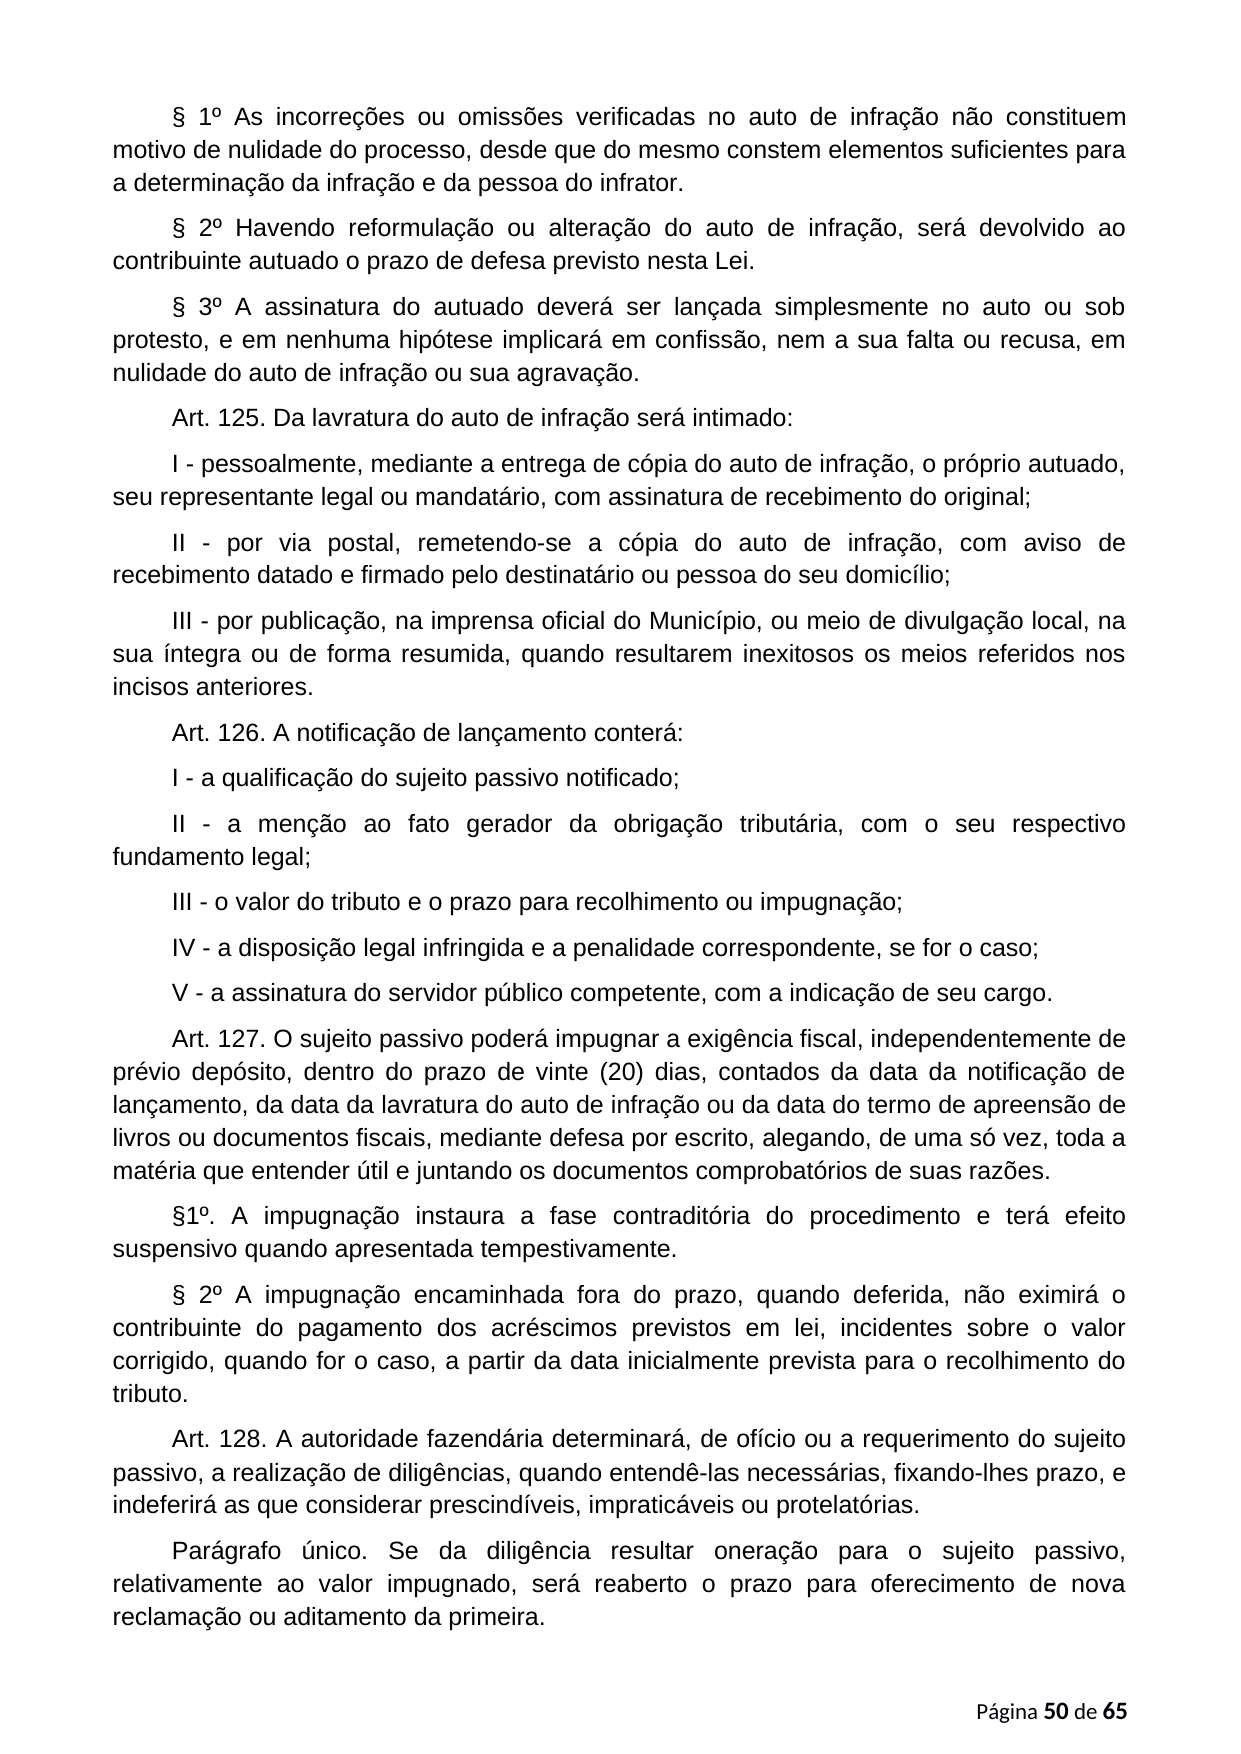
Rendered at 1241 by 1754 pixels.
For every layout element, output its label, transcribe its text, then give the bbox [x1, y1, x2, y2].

text I - pessoalmente, mediante a entrega de cópia do auto de infração, o próprio autuado, seu representante legal ou mandatário, com assinatura de recebimento do original; [112, 449, 1128, 511]
text §1º. A impugnação instaura a fase contraditória do procedimento e terá efeito suspensivo quando apresentada tempestivamente. [112, 1201, 1128, 1263]
text II - por via postal, remetendo-se a cópia do auto de infração, com aviso de recebimento datado e firmado pelo destinatário ou pessoa do seu domicílio; [112, 527, 1128, 589]
text § 2º A impugnação encaminhada fora do prazo, quando deferida, não eximirá o contribuinte do pagamento dos acréscimos previstos em lei, incidentes sobre o valor corrigido, quando for o caso, a partir da data inicialmente prevista para o recolhimento do tributo. [112, 1280, 1128, 1408]
text II - a menção ao fato gerador da obrigação tributária, com o seu respectivo fundamento legal; [112, 809, 1128, 870]
text Art. 126. A notificação de lançamento conterá: [112, 718, 1128, 746]
text Parágrafo único. Se da diligência resultar oneração para o sujeito passivo, relativamente ao valor impugnado, será reaberto o prazo para oferecimento de nova reclamação ou aditamento da primeira. [112, 1536, 1128, 1631]
text § 2º Havendo reformulação ou alteração do auto de infração, será devolvido ao contribuinte autuado o prazo de defesa previsto nesta Lei. [112, 213, 1128, 275]
text V - a assinatura do servidor público competente, com a indicação de seu cargo. [112, 978, 1128, 1007]
text I - a qualificação do sujeito passivo notificado; [112, 763, 1128, 792]
text III - o valor do tributo e o prazo para recolhimento ou impugnação; [112, 887, 1128, 916]
text IV - a disposição legal infringida e a penalidade correspondente, se for o caso; [112, 933, 1128, 961]
text § 1º As incorreções ou omissões verificadas no auto de infração não constituem motivo de nulidade do processo, desde que do mesmo constem elementos suficientes para a determinação da infração e da pessoa do infrator. [112, 102, 1128, 197]
text Art. 127. O sujeito passivo poderá impugnar a exigência fiscal, independentemente de prévio depósito, dentro do prazo de vinte (20) dias, contados da data da notificação de lançamento, da data da lavratura do auto de infração ou da data do termo de apreensão de livros ou documentos fiscais, mediante defesa por escrito, alegando, de uma só vez, toda a matéria que entender útil e juntando os documentos comprobatórios de suas razões. [112, 1024, 1128, 1184]
text III - por publicação, na imprensa oficial do Município, ou meio de divulgação local, na sua íntegra ou de forma resumida, quando resultarem inexitosos os meios referidos nos incisos anteriores. [112, 606, 1128, 701]
text § 3º A assinatura do autuado deverá ser lançada simplesmente no auto ou sob protesto, e em nenhuma hipótese implicará em confissão, nem a sua falta ou recusa, em nulidade do auto de infração ou sua agravação. [112, 292, 1128, 387]
text Art. 128. A autoridade fazendária determinará, de ofício ou a requerimento do sujeito passivo, a realização de diligências, quando entendê-las necessárias, fixando-lhes prazo, e indeferirá as que considerar prescindíveis, impraticáveis ou protelatórias. [112, 1424, 1128, 1519]
text Art. 125. Da lavratura do auto de infração será intimado: [112, 403, 1128, 432]
